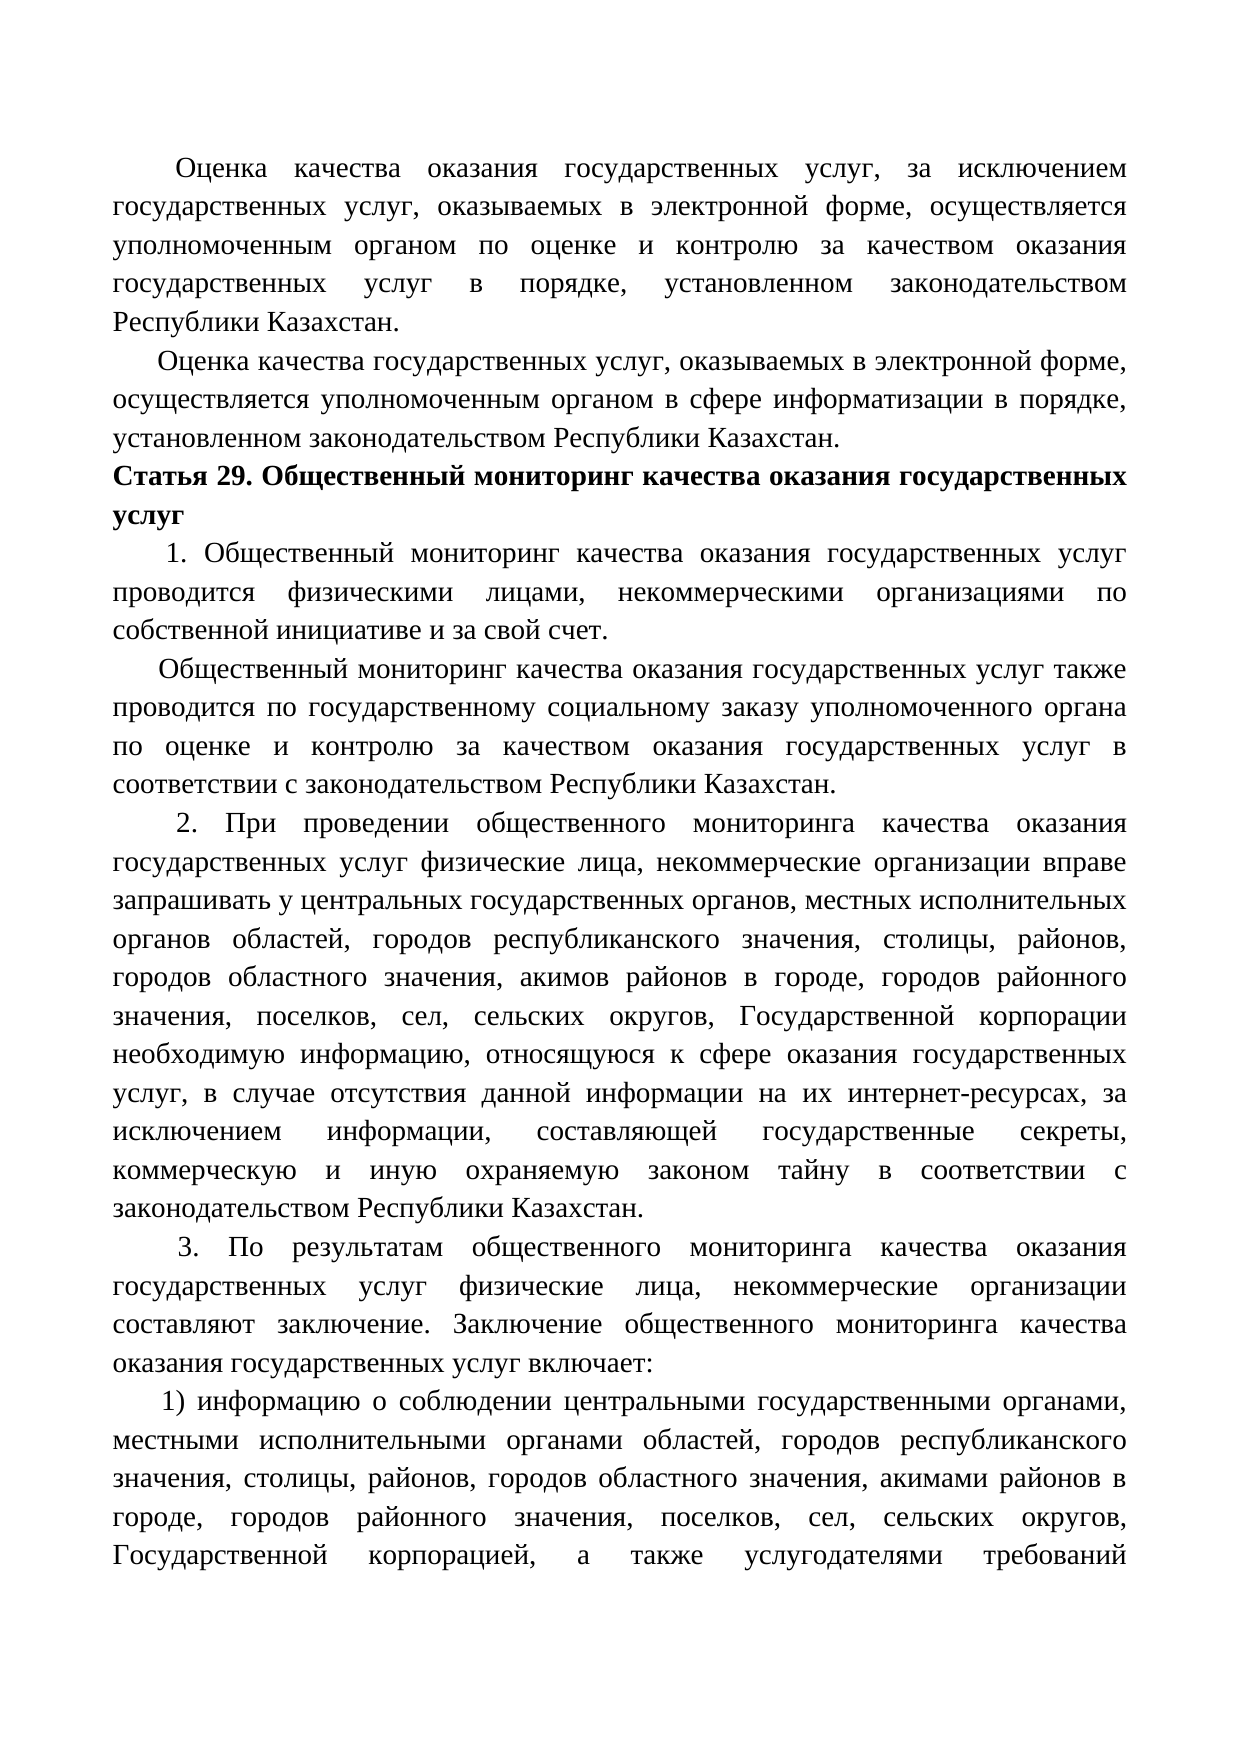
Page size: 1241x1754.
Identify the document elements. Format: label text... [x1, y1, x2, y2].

text 3. По результатам общественного мониторинга качества оказания государственных услуг физические лица, некоммерческие организации составляют заключение. Заключение общественного мониторинга качества оказания государственных услуг включает: [112, 1229, 1128, 1378]
text 2. При проведении общественного мониторинга качества оказания государственных услуг физические лица, некоммерческие организации вправе запрашивать у центральных государственных органов, местных исполнительных органов областей, городов республиканского значения, столицы, районов, городов областного значения, акимов районов в городе, городов районного значения, поселков, сел, сельских округов, Государственной корпорации необходимую информацию, относящуюся к сфере оказания государственных услуг, в случае отсутствия данной информации на их интернет-ресурсах, за исключением информации, составляющей государственные секреты, коммерческую и иную охраняемую законом тайну в соответствии с законодательством Республики Казахстан. [112, 805, 1128, 1224]
text Общественный мониторинг качества оказания государственных услуг также проводится по государственному социальному заказу уполномоченного органа по оценке и контролю за качеством оказания государственных услуг в соответствии с законодательством Республики Казахстан. [112, 651, 1128, 800]
text 1. Общественный мониторинг качества оказания государственных услуг проводится физическими лицами, некоммерческими организациями по собственной инициативе и за свой счет. [112, 535, 1128, 646]
text Оценка качества государственных услуг, оказываемых в электронной форме, осуществляется уполномоченным органом в сфере информатизации в порядке, установленном законодательством Республики Казахстан. [112, 343, 1128, 453]
text Статья 29. Общественный мониторинг качества оказания государственных услуг [112, 458, 1128, 530]
text Оценка качества оказания государственных услуг, за исключением государственных услуг, оказываемых в электронной форме, осуществляется уполномоченным органом по оценке и контролю за качеством оказания государственных услуг в порядке, установленном законодательством Республики Казахстан. [112, 150, 1128, 338]
